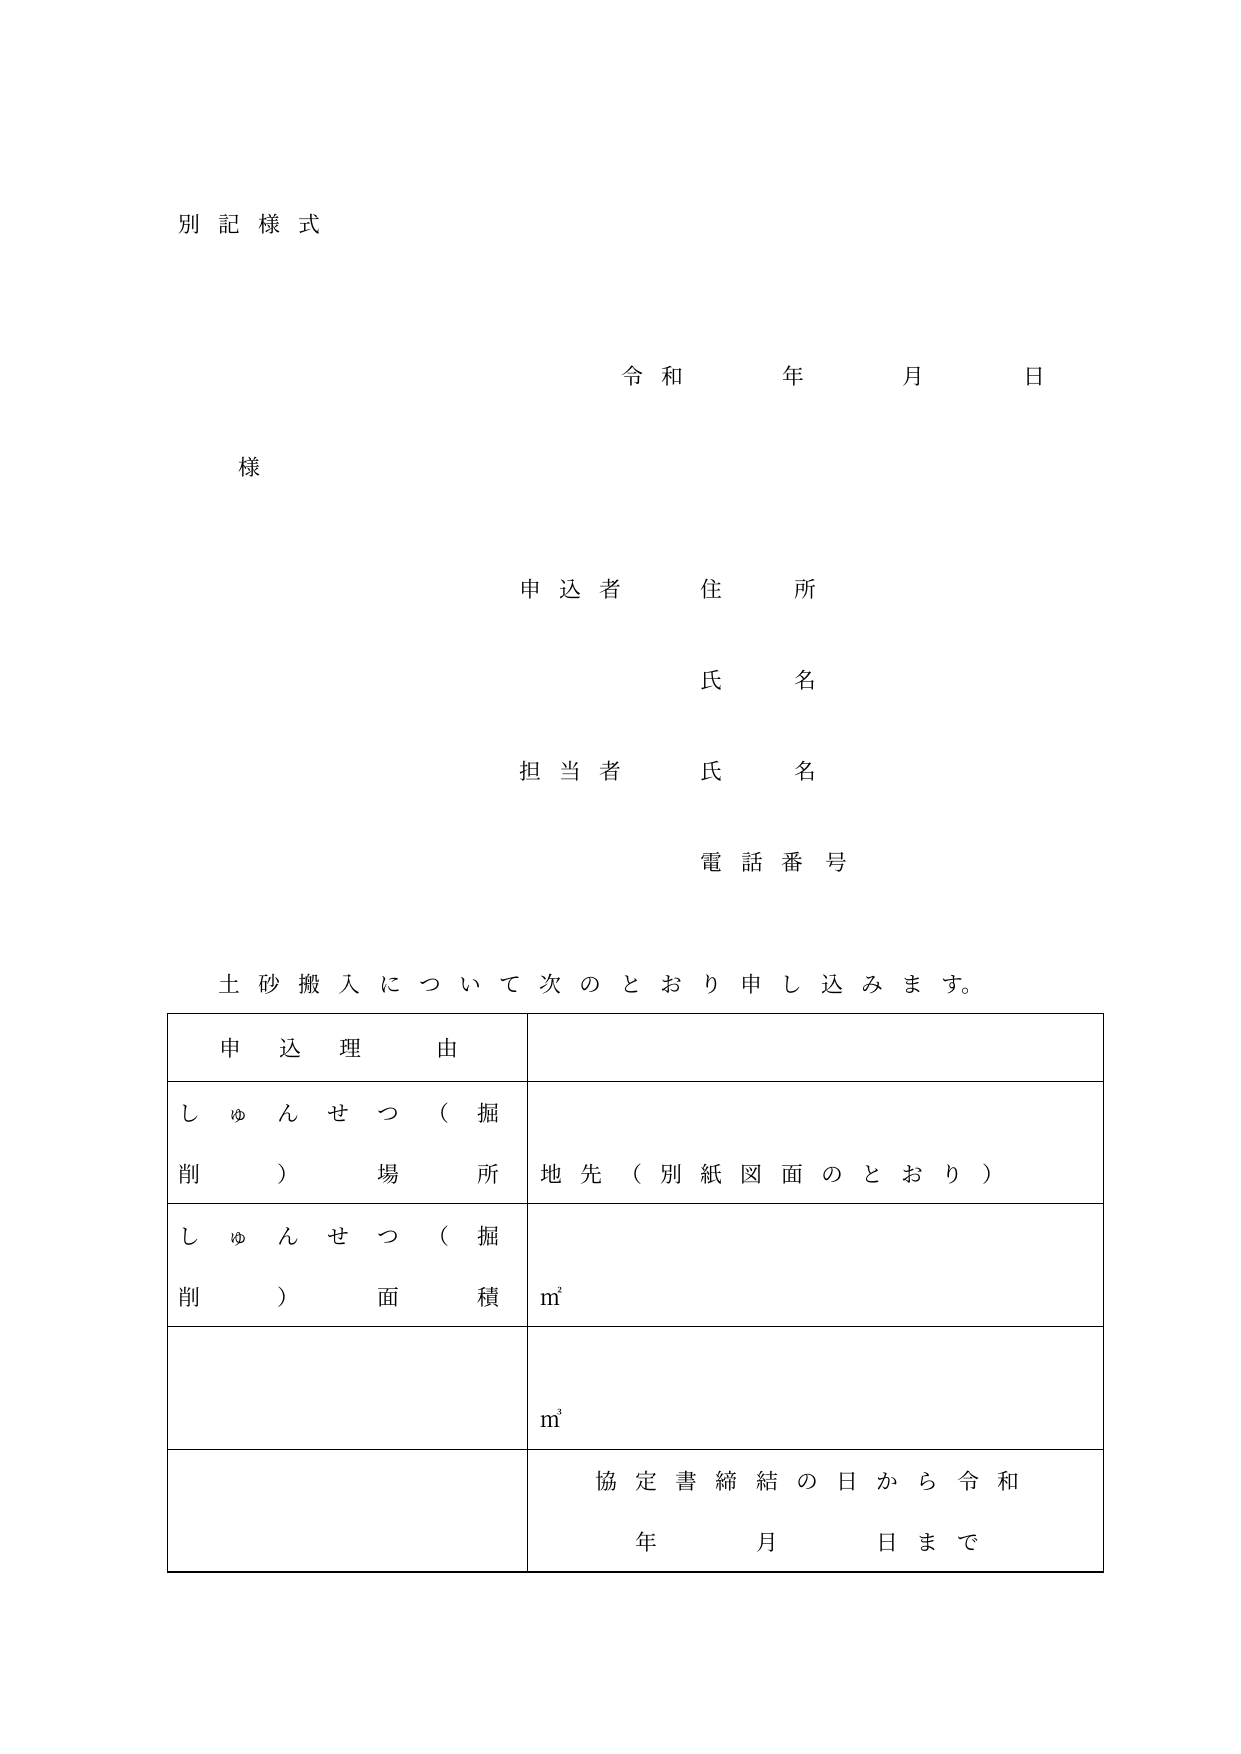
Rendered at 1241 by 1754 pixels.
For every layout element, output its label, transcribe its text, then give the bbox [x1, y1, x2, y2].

text 氏名 [178, 648, 1062, 709]
table_header 申込理由 [168, 1014, 527, 1081]
table_cell [168, 1450, 527, 1571]
text 様 [178, 435, 1062, 496]
text 別記様式 [178, 192, 1062, 253]
table_cell 協定書締結の日から令和 年 月 日まで [528, 1450, 1103, 1571]
table_cell しゅんせつ（掘削）面積 [168, 1204, 527, 1326]
text 電話番号 [178, 831, 1062, 892]
table_header [528, 1014, 1103, 1081]
table_cell 地先（別紙図面のとおり） [528, 1082, 1103, 1203]
text 担当者 氏名 [178, 739, 1062, 800]
table_cell [168, 1327, 527, 1449]
table_cell ㎥ [528, 1327, 1103, 1449]
text 申込者 住所 [178, 557, 1062, 618]
text 土砂搬入について次のとおり申し込みます。 [178, 952, 1062, 1013]
table_cell ㎡ [528, 1204, 1103, 1326]
table_cell しゅんせつ（掘削）場所 [168, 1082, 527, 1203]
text 令和 年 月 日 [178, 344, 1062, 405]
